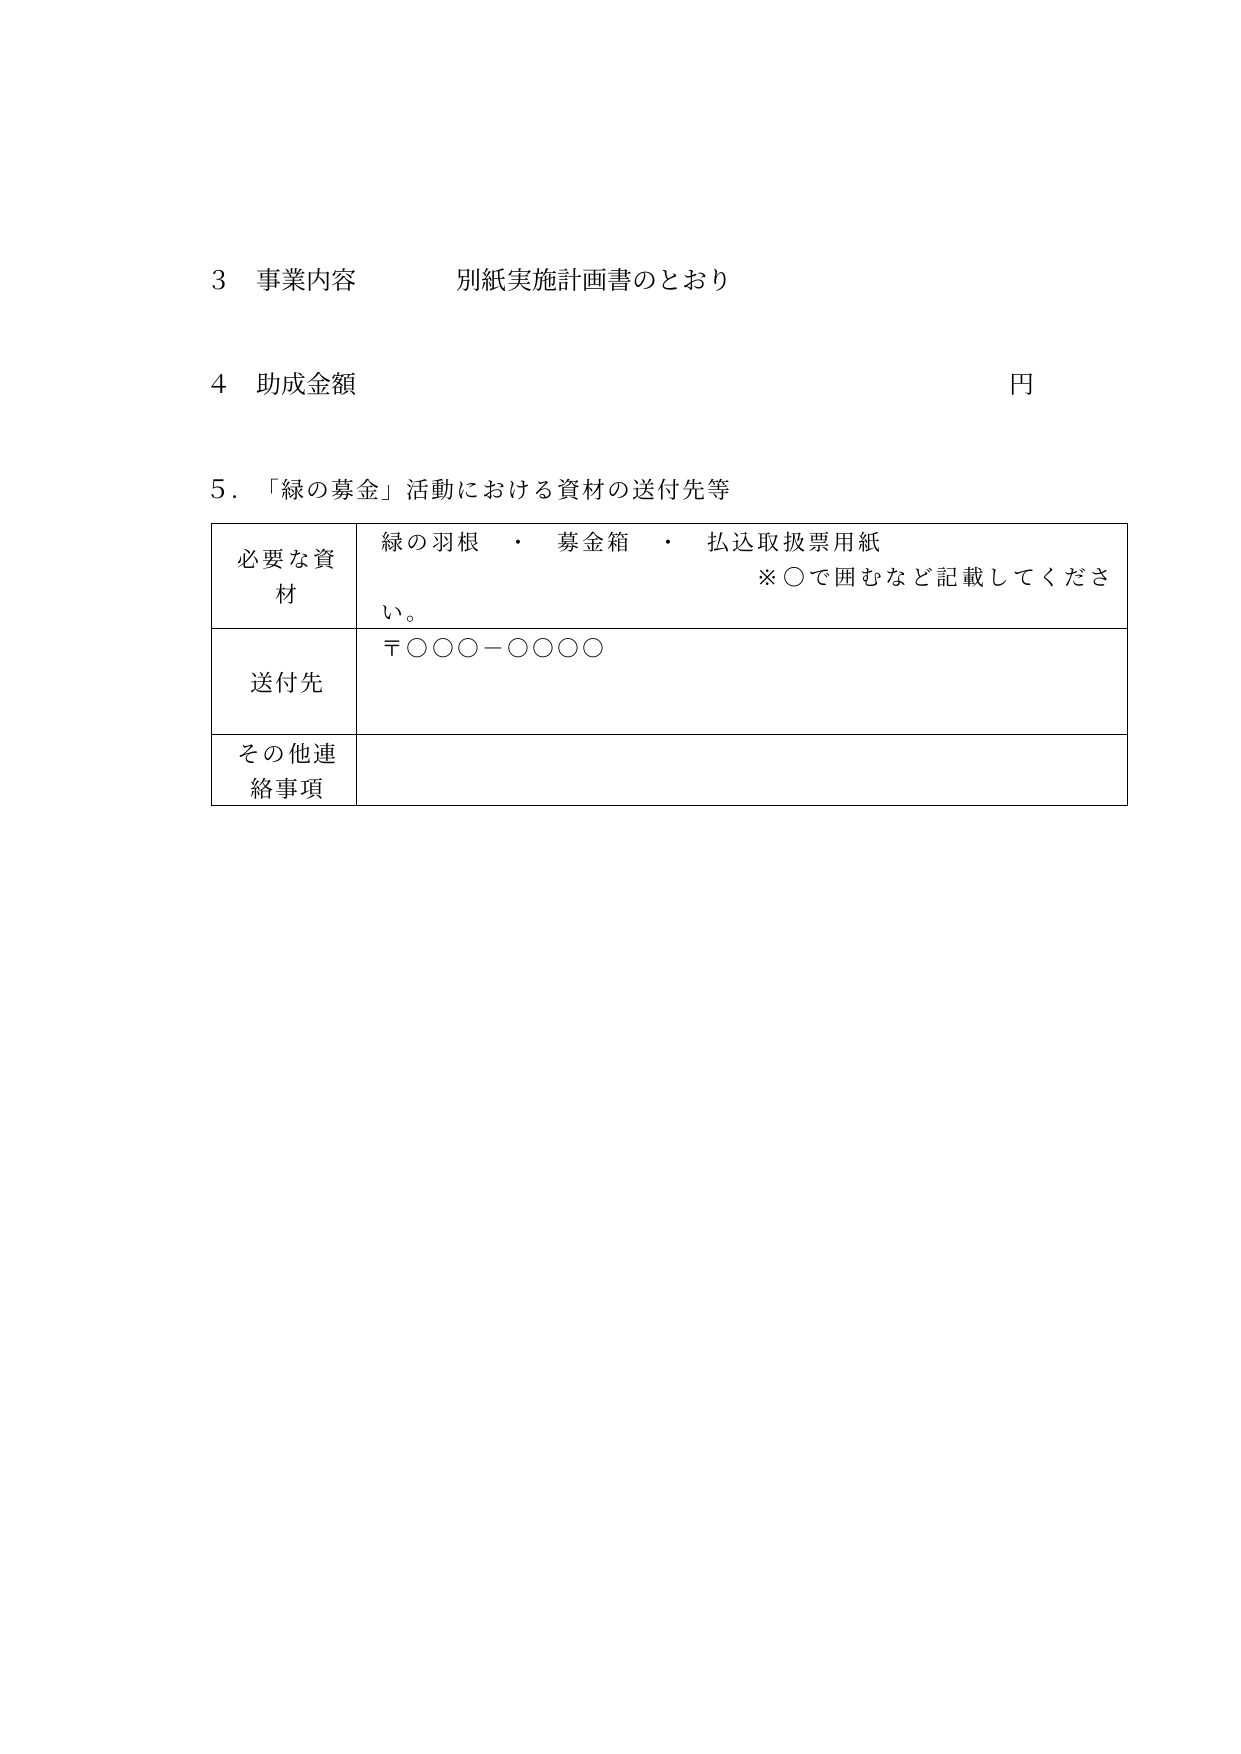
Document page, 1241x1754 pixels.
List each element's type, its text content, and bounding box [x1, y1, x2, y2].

table_header 必要な資材 [212, 524, 356, 628]
text ５．「緑の募金」活動における資材の送付先等 [131, 453, 1109, 523]
text ３ 事業内容 別紙実施計画書のとおり [189, 243, 1109, 313]
table_cell その他連絡事項 [212, 735, 356, 805]
table_cell 送付先 [212, 629, 356, 734]
table_cell [357, 735, 1127, 805]
table_header 緑の羽根 ・ 募金箱 ・ 払込取扱票用紙 ※〇で囲むなど記載してください。 [357, 524, 1127, 628]
table_cell 〒○○○－○○○○ [357, 629, 1127, 734]
text ４ 助成金額 円 [189, 348, 1109, 418]
